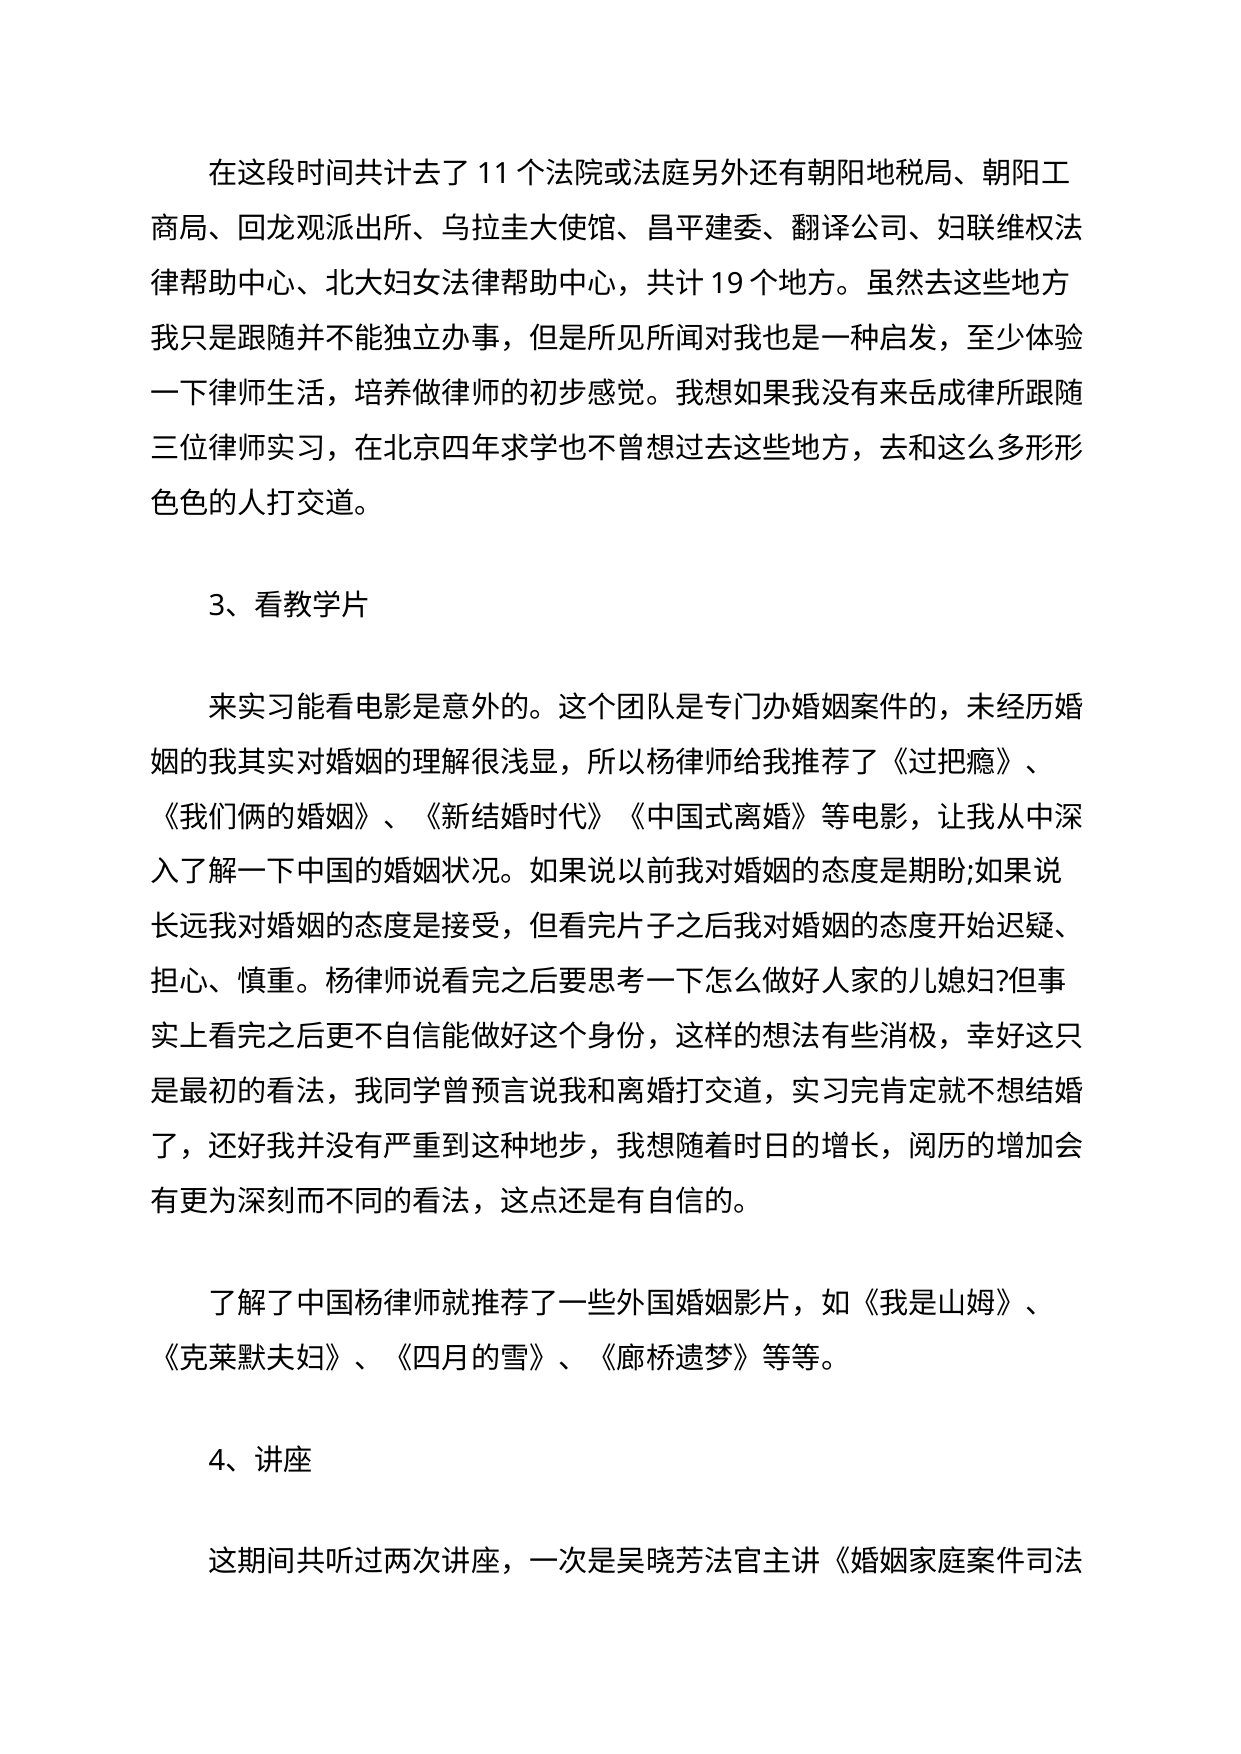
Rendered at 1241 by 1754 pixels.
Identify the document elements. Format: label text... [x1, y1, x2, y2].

text 了解了中国杨律师就推荐了一些外国婚姻影片，如《我是山姆》、《克莱默夫妇》、《四月的雪》、《廊桥遗梦》等等。 [150, 1279, 1090, 1377]
text 4、讲座 [150, 1436, 1090, 1478]
text 3、看教学片 [150, 581, 1090, 624]
text 来实习能看电影是意外的。这个团队是专门办婚姻案件的，未经历婚姻的我其实对婚姻的理解很浅显，所以杨律师给我推荐了《过把瘾》、《我们俩的婚姻》、《新结婚时代》《中国式离婚》等电影，让我从中深入了解一下中国的婚姻状况。如果说以前我对婚姻的态度是期盼;如果说长远我对婚姻的态度是接受，但看完片子之后我对婚姻的态度开始迟疑、担心、慎重。杨律师说看完之后要思考一下怎么做好人家的儿媳妇?但事实上看完之后更不自信能做好这个身份，这样的想法有些消极，幸好这只是最初的看法，我同学曾预言说我和离婚打交道，实习完肯定就不想结婚了，还好我并没有严重到这种地步，我想随着时日的增长，阅历的增加会有更为深刻而不同的看法，这点还是有自信的。 [150, 683, 1090, 1220]
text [150, 1538, 1090, 1580]
text 在这段时间共计去了11个法院或法庭另外还有朝阳地税局、朝阳工商局、回龙观派出所、乌拉圭大使馆、昌平建委、翻译公司、妇联维权法律帮助中心、北大妇女法律帮助中心，共计19个地方。虽然去这些地方我只是跟随并不能独立办事，但是所见所闻对我也是一种启发，至少体验一下律师生活，培养做律师的初步感觉。我想如果我没有来岳成律所跟随三位律师实习，在北京四年求学也不曾想过去这些地方，去和这么多形形色色的人打交道。 [150, 150, 1090, 522]
